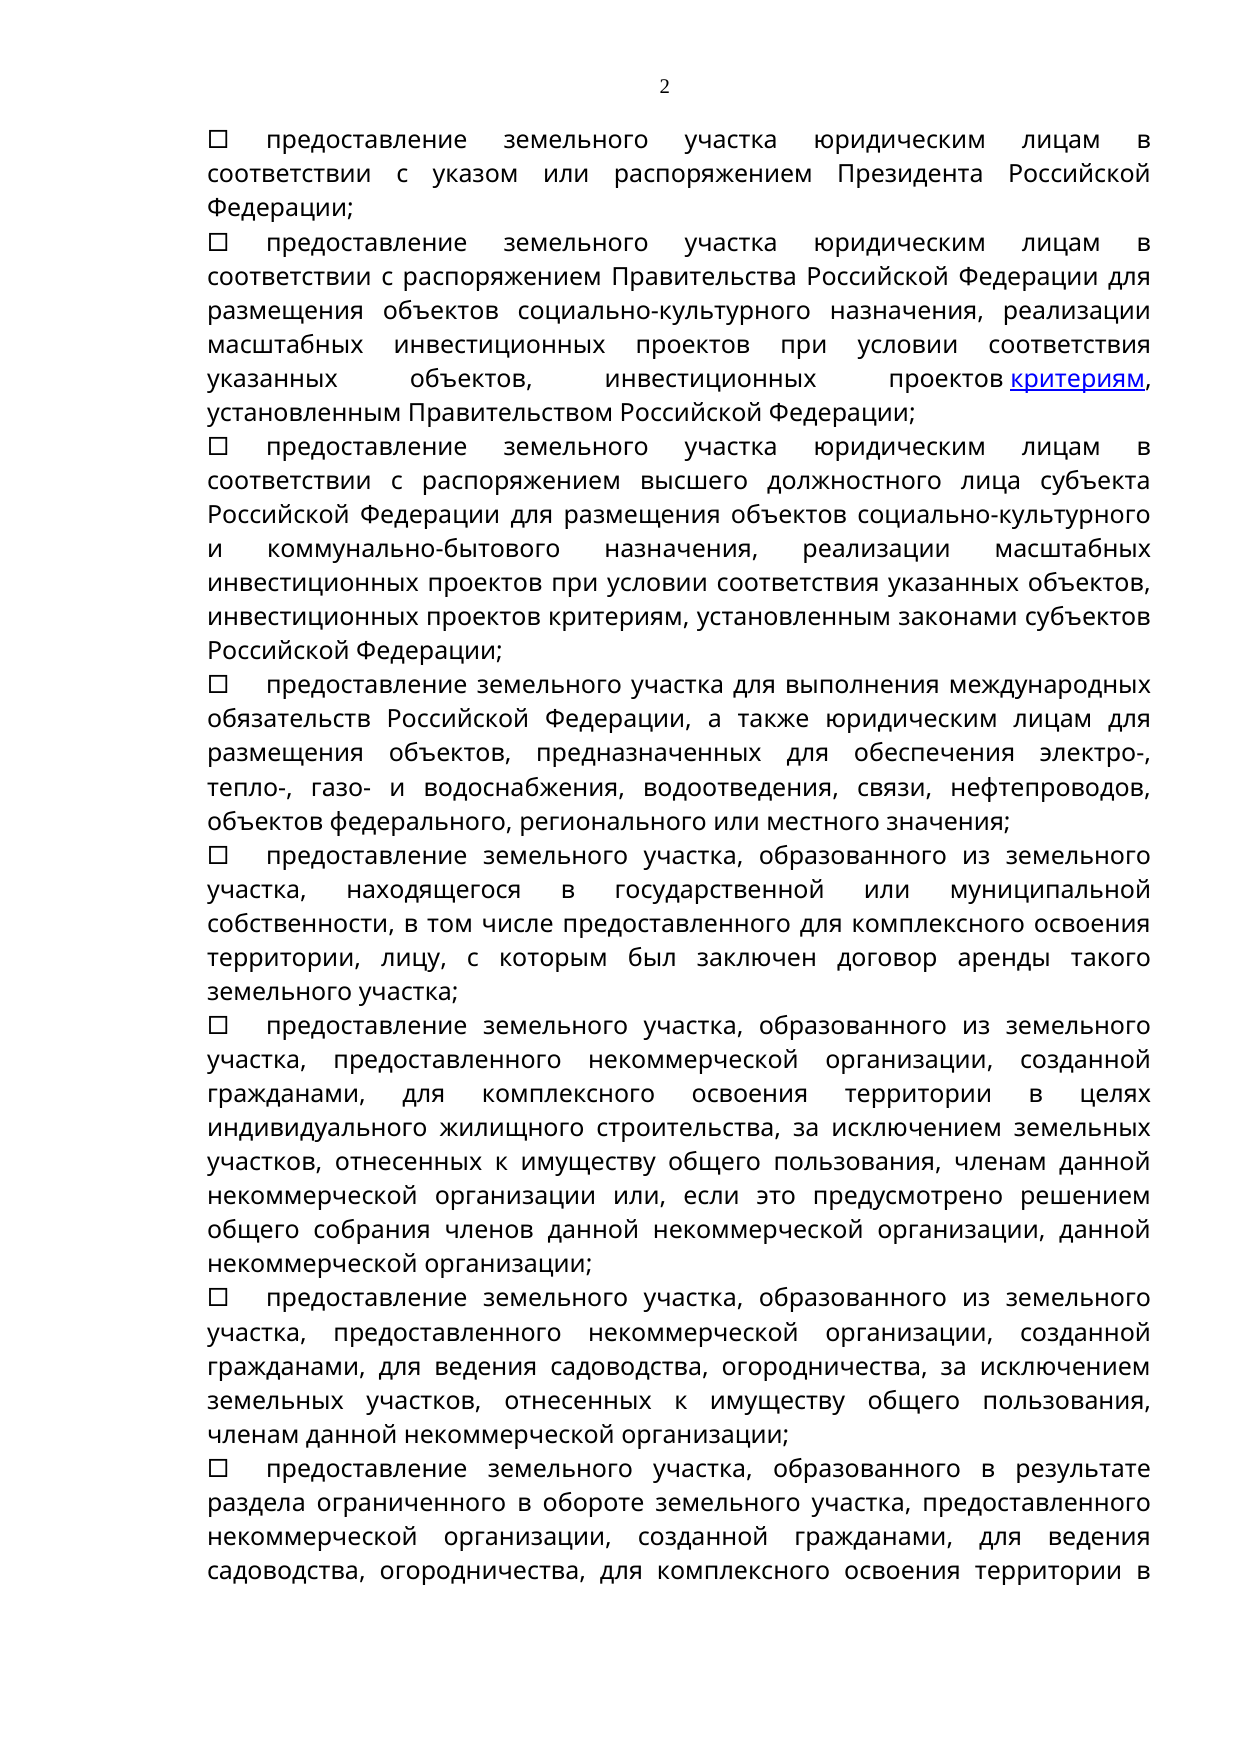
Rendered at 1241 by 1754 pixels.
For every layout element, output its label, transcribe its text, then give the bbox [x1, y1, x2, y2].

list предоставление земельного участка, образованного из земельного участка, предоставленного некоммерческой организации, созданной гражданами, для ведения садоводства, огородничества, за исключением земельных участков, отнесенных к имуществу общего пользования, членам данной некоммерческой организации; [207, 1280, 1152, 1450]
list предоставление земельного участка юридическим лицам в соответствии с распоряжением Правительства Российской Федерации для размещения объектов социально-культурного назначения, реализации масштабных инвестиционных проектов при условии соответствия указанных объектов, инвестиционных проектов критериям, установленным Правительством Российской Федерации; [207, 224, 1152, 428]
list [207, 1450, 1152, 1587]
list предоставление земельного участка юридическим лицам в соответствии с указом или распоряжением Президента Российской Федерации; [207, 122, 1152, 224]
list предоставление земельного участка юридическим лицам в соответствии с распоряжением высшего должностного лица субъекта Российской Федерации для размещения объектов социально-культурного и коммунально-бытового назначения, реализации масштабных инвестиционных проектов при условии соответствия указанных объектов, инвестиционных проектов критериям, установленным законами субъектов Российской Федерации; [207, 428, 1152, 667]
list предоставление земельного участка для выполнения международных обязательств Российской Федерации, а также юридическим лицам для размещения объектов, предназначенных для обеспечения электро-, тепло-, газо- и водоснабжения, водоотведения, связи, нефтепроводов, объектов федерального, регионального или местного значения; [207, 667, 1152, 837]
list предоставление земельного участка, образованного из земельного участка, предоставленного некоммерческой организации, созданной гражданами, для комплексного освоения территории в целях индивидуального жилищного строительства, за исключением земельных участков, отнесенных к имуществу общего пользования, членам данной некоммерческой организации или, если это предусмотрено решением общего собрания членов данной некоммерческой организации, данной некоммерческой организации; [207, 1008, 1152, 1280]
list предоставление земельного участка, образованного из земельного участка, находящегося в государственной или муниципальной собственности, в том числе предоставленного для комплексного освоения территории, лицу, с которым был заключен договор аренды такого земельного участка; [207, 837, 1152, 1008]
